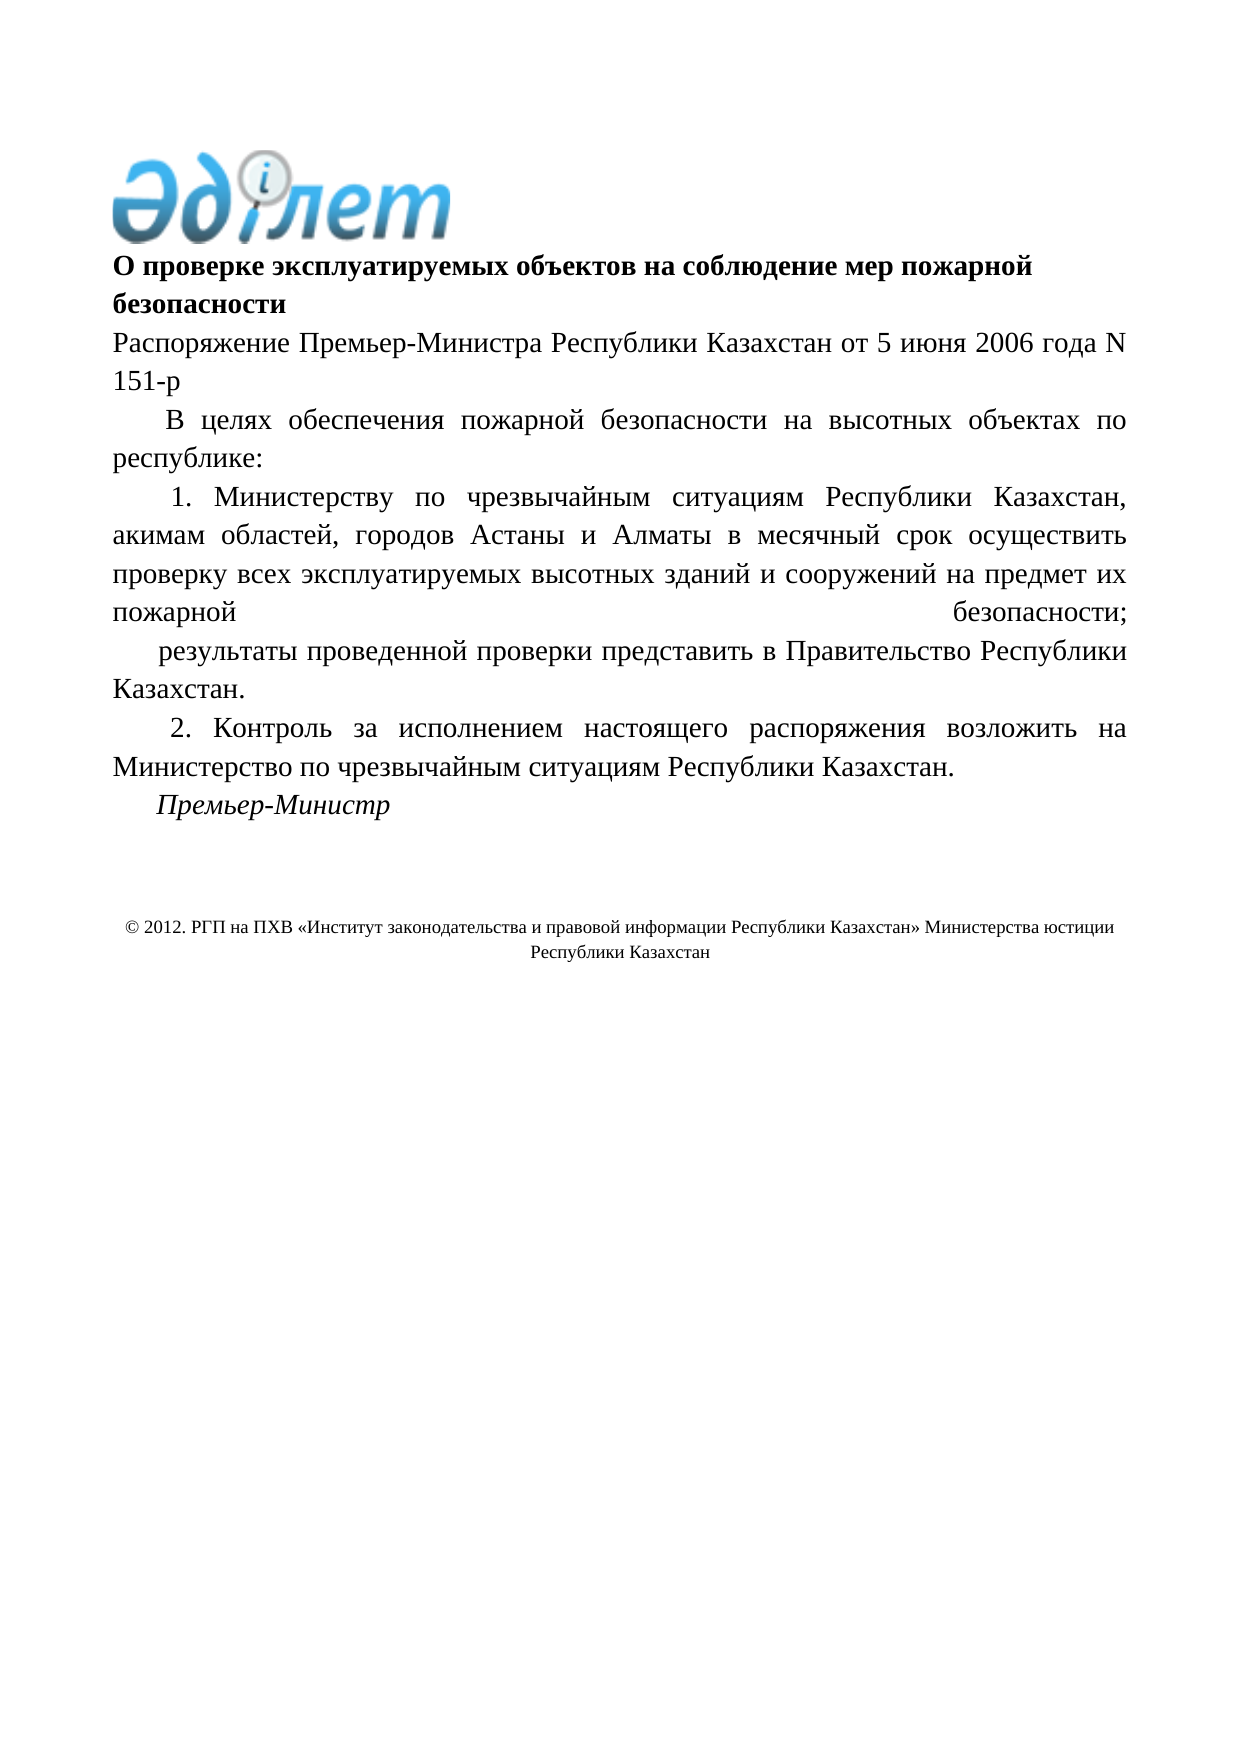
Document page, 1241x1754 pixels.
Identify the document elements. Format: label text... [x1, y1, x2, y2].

text Распоряжение Премьер-Министра Республики Казахстан от 5 июня 2006 года N 151-p [112, 325, 1128, 397]
text © 2012. РГП на ПХВ «Институт законодательства и правовой информации Республики Казахстан» Министерства юстиции Республики Казахстан [112, 916, 1128, 963]
text В целях обеспечения пожарной безопасности на высотных объектах по республике: 1. Министерству по чрезвычайным ситуациям Республики Казахстан, акимам областей, городов Астаны и Алматы в месячный срок осуществить проверку всех эксплуатируемых высотных зданий и сооружений на предмет их пожарной безопасности; результаты проведенной проверки представить в Правительство Республики Казахстан. 2. Контроль за исполнением настоящего распоряжения возложить на Министерство по чрезвычайным ситуациям Республики Казахстан. [112, 402, 1128, 782]
picture [112, 150, 451, 244]
text Премьер-Министр [112, 787, 1128, 821]
text О проверке эксплуатируемых объектов на соблюдение мер пожарной безопасности [112, 248, 1128, 320]
